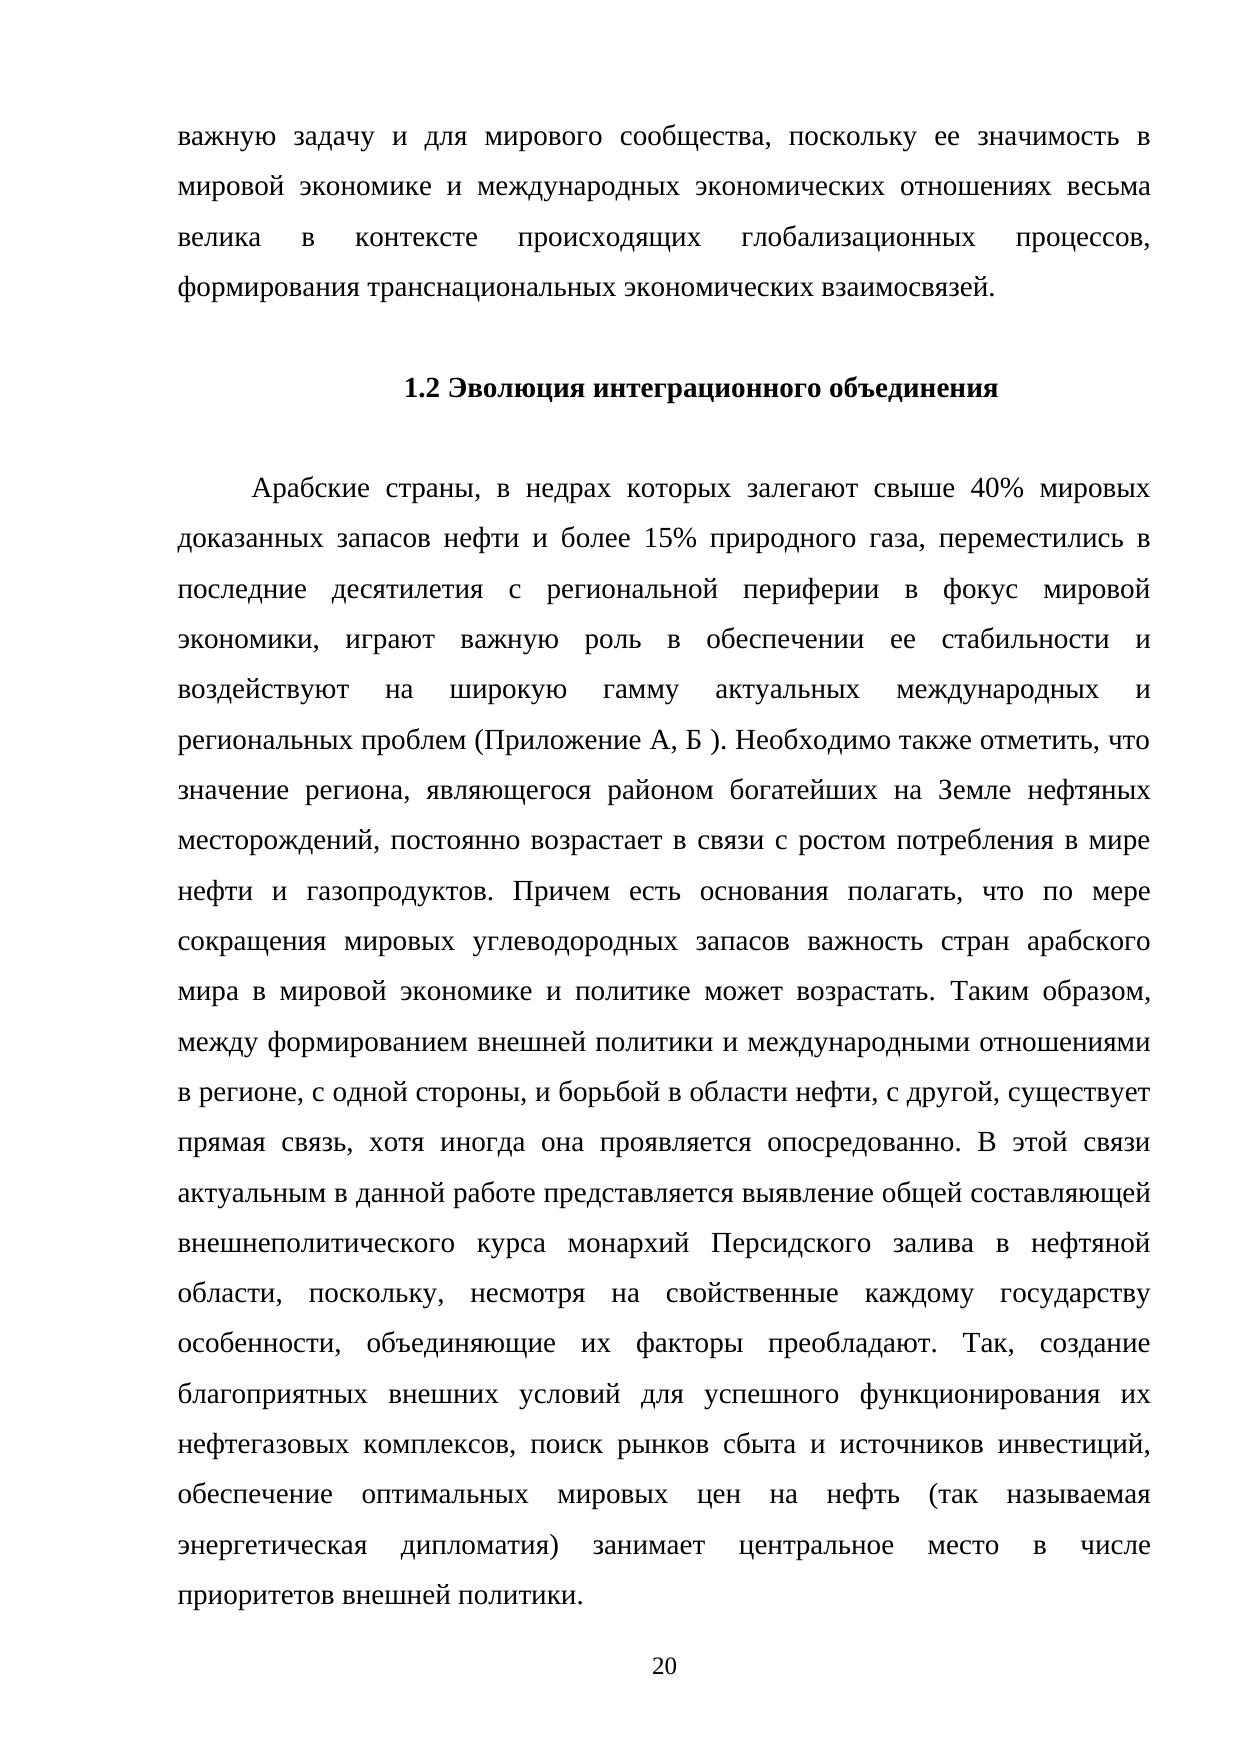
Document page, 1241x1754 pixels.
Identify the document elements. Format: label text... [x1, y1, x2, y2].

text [177, 118, 1152, 303]
text Арабские страны, в недрах которых залегают свыше 40% мировых доказанных запасов нефти и более 15% природного газа, переместились в последние десятилетия с региональной периферии в фокус мировой экономики, играют важную роль в обеспечении ее стабильности и воздействуют на широкую гамму актуальных международных и региональных проблем (Приложение А, Б ). Необходимо также отметить, что значение региона, являющегося районом богатейших на Земле нефтяных месторождений, постоянно возрастает в связи с ростом потребления в мире нефти и газопродуктов. Причем есть основания полагать, что по мере сокращения мировых углеводородных запасов важность стран арабского мира в мировой экономике и политике может возрастать. Таким образом, между формированием внешней политики и международными отношениями в регионе, с одной стороны, и борьбой в области нефти, с другой, существует прямая связь, хотя иногда она проявляется опосредованно. В этой связи актуальным в данной работе представляется выявление общей составляющей внешнеполитического курса монархий Персидского залива в нефтяной области, поскольку, несмотря на свойственные каждому государству особенности, объединяющие их факторы преобладают. Так, создание благоприятных внешних условий для успешного функционирования их нефтегазовых комплексов, поиск рынков сбыта и источников инвестиций, обеспечение оптимальных мировых цен на нефть (так называемая энергетическая дипломатия) занимает центральное место в числе приоритетов внешней политики. [177, 470, 1152, 1611]
text 1.2 Эволюция интеграционного объединения [177, 370, 1152, 403]
